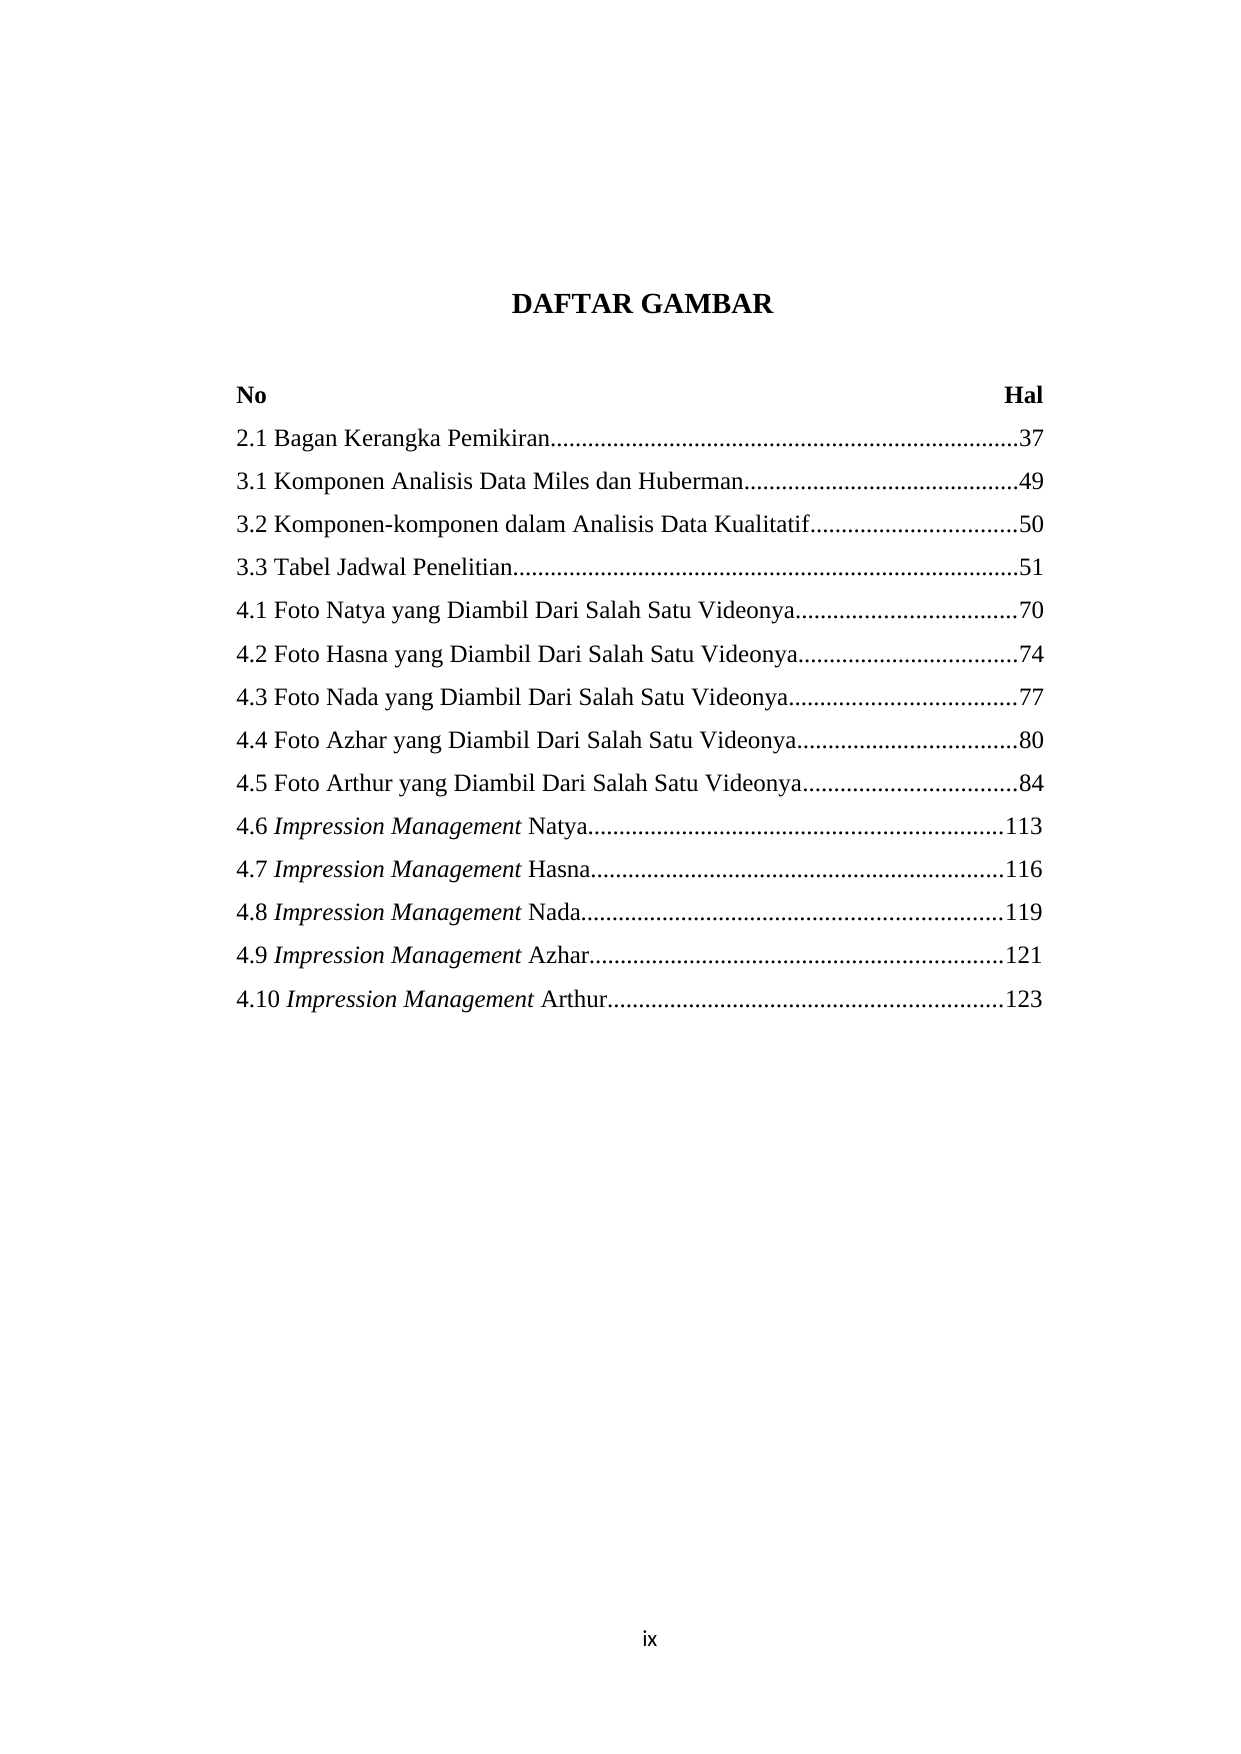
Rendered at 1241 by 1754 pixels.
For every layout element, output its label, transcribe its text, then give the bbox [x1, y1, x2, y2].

text 4.2 Foto Hasna yang Diambil Dari Salah Satu Videonya 74 [236, 639, 1048, 667]
text DAFTAR GAMBAR [236, 287, 1048, 320]
text 4.10 Impression Management Arthur 123 [236, 984, 1048, 1012]
text 4.4 Foto Azhar yang Diambil Dari Salah Satu Videonya 80 [236, 725, 1048, 754]
text 4.6 Impression Management Natya 113 [236, 811, 1048, 840]
text 4.5 Foto Arthur yang Diambil Dari Salah Satu Videonya 84 [236, 768, 1048, 797]
text 4.8 Impression Management Nada 119 [236, 897, 1048, 926]
list Bagan Kerangka Pemikiran 37 [236, 423, 1048, 452]
text 4.7 Impression Management Hasna 116 [236, 854, 1048, 883]
text 4.3 Foto Nada yang Diambil Dari Salah Satu Videonya 77 [236, 682, 1048, 711]
text 4.1 Foto Natya yang Diambil Dari Salah Satu Videonya 70 [236, 596, 1048, 624]
list Komponen Analisis Data Miles dan Huberman 49 [236, 466, 1048, 495]
list Komponen-komponen dalam Analisis Data Kualitatif 50 [236, 509, 1048, 538]
text 4.9 Impression Management Azhar 121 [236, 941, 1048, 969]
text 3.3 Tabel Jadwal Penelitian 51 [236, 552, 1048, 581]
text No Hal [236, 380, 1048, 409]
